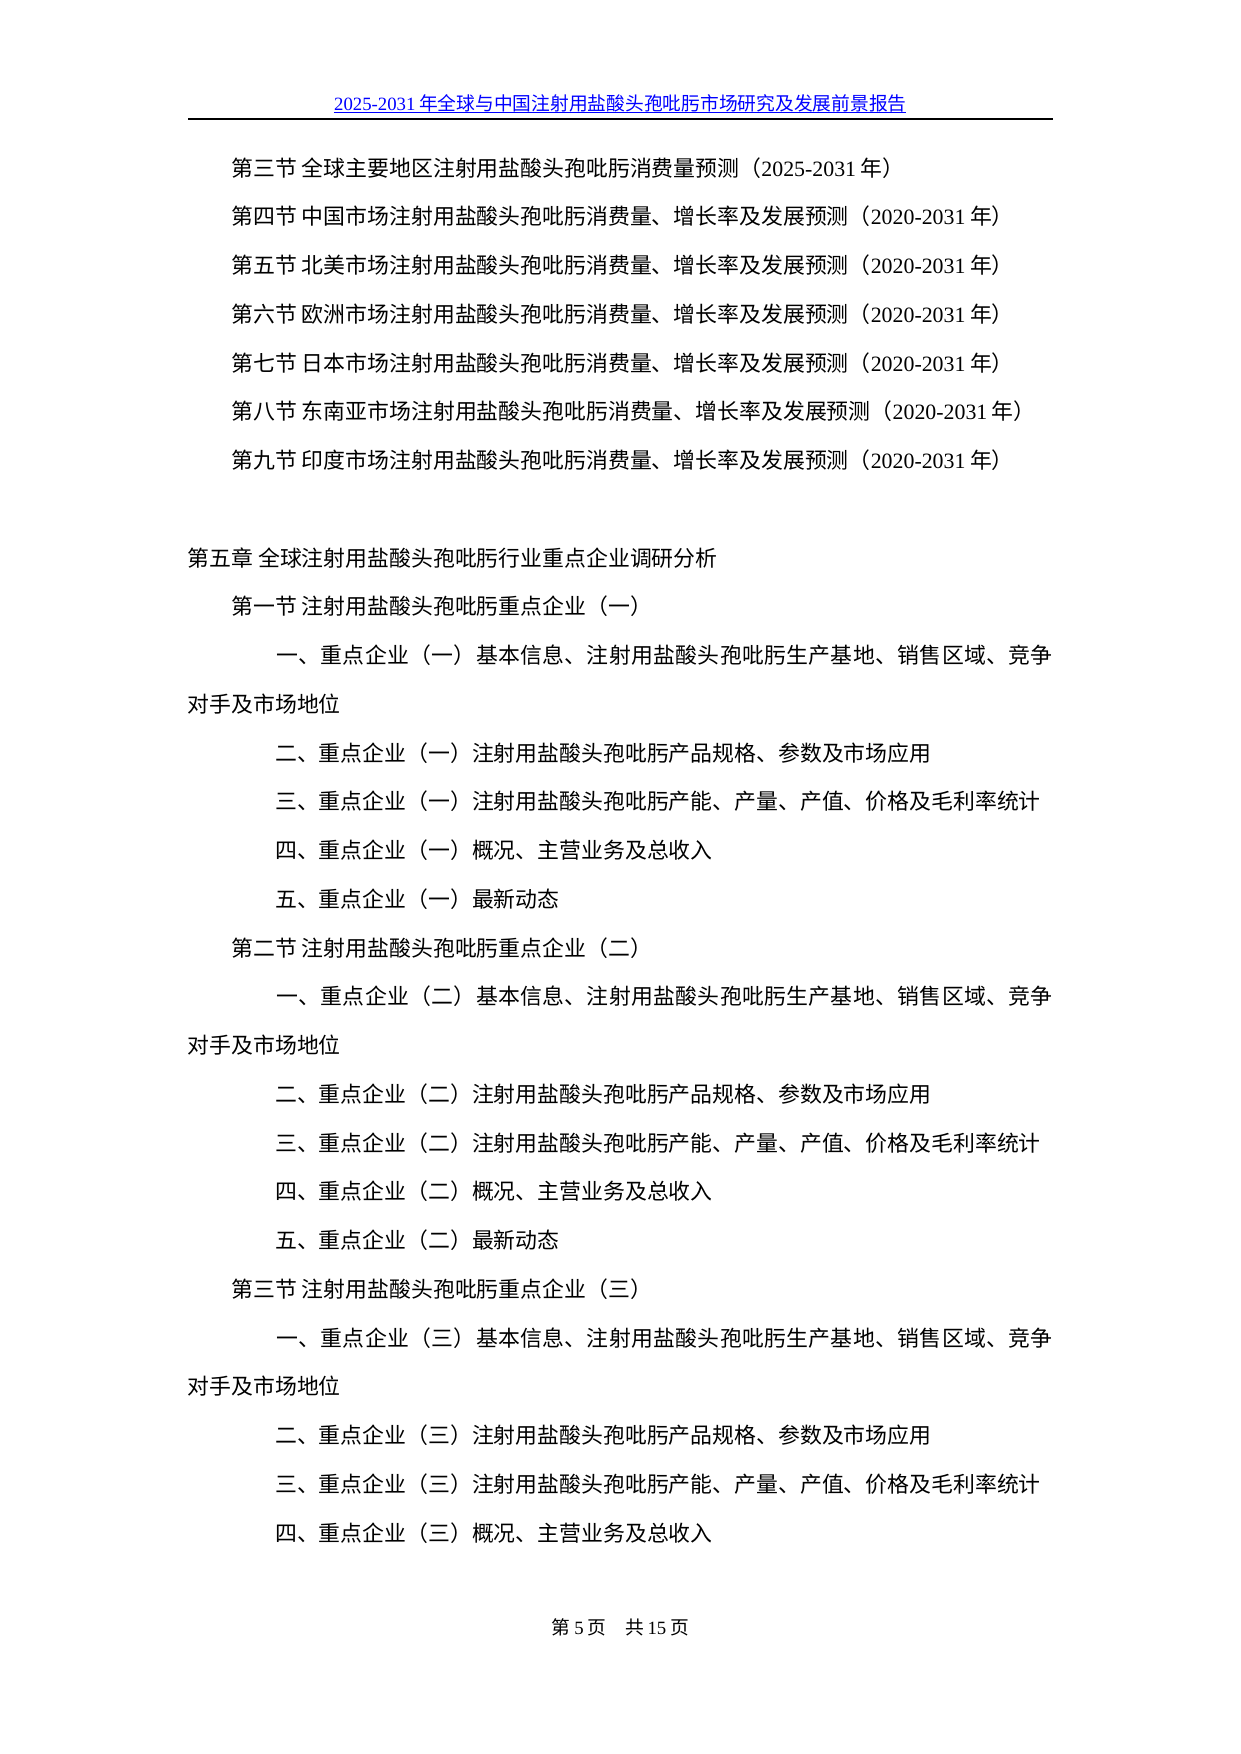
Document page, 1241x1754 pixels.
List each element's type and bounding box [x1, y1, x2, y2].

text [187, 150, 1053, 1548]
